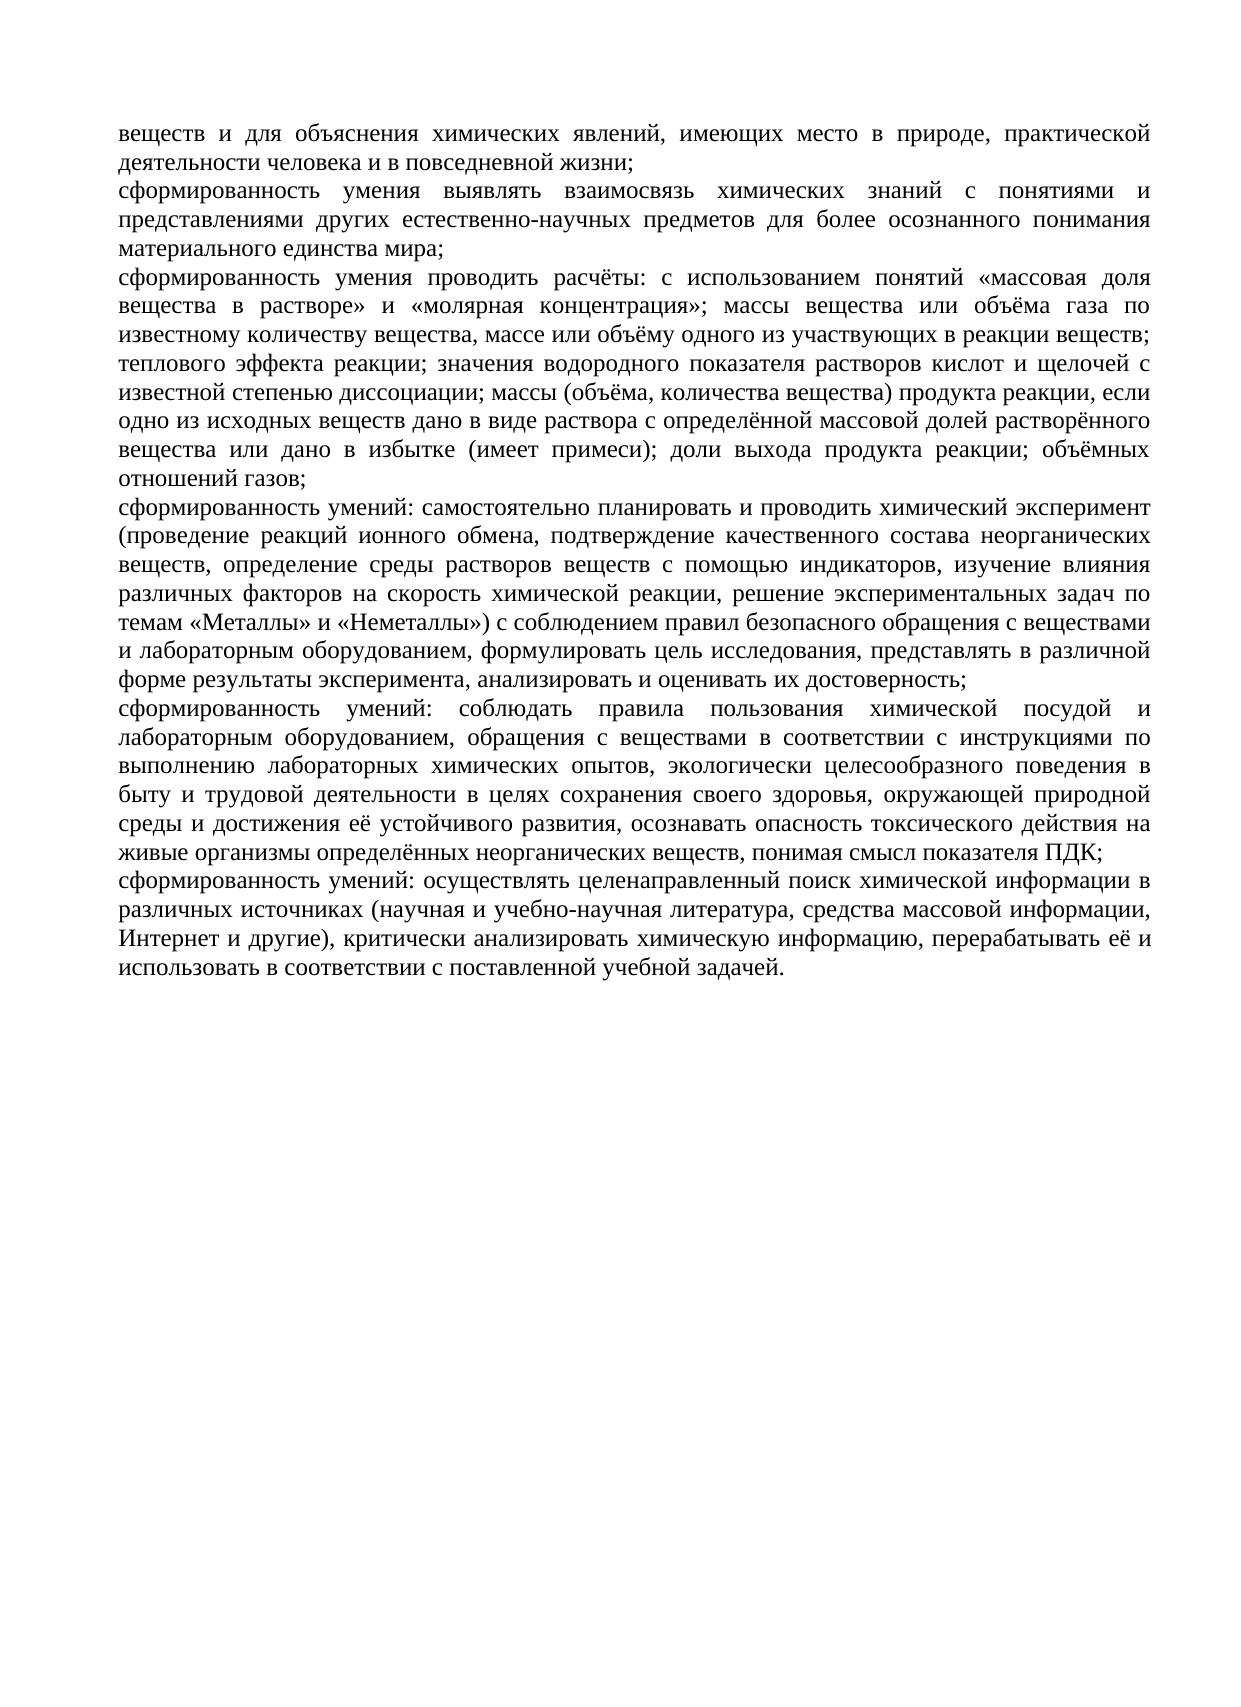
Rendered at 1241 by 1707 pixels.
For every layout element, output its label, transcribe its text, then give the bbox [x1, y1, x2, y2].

text сформированность умения проводить расчёты: с использованием понятий «массовая доля вещества в растворе» и «молярная концентрация»; массы вещества или объёма газа по известному количеству вещества, массе или объёму одного из участвующих в реакции веществ; теплового эффекта реакции; значения водородного показателя растворов кислот и щелочей с известной степенью диссоциации; массы (объёма, количества вещества) продукта реакции, если одно из исходных веществ дано в виде раствора с определённой массовой долей растворённого вещества или дано в избытке (имеет примеси); доли выхода продукта реакции; объёмных отношений газов; [118, 262, 1152, 492]
text сформированность умения выявлять взаимосвязь химических знаний с понятиями и представлениями других естественно-научных предметов для более осознанного понимания материального единства мира; [118, 176, 1152, 262]
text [118, 118, 1152, 176]
text сформированность умений: осуществлять целенаправленный поиск химической информации в различных источниках (научная и учебно-научная литература, средства массовой информации, Интернет и другие), критически анализировать химическую информацию, перерабатывать её и использовать в соответствии с поставленной учебной задачей. [118, 866, 1152, 981]
text сформированность умений: самостоятельно планировать и проводить химический эксперимент (проведение реакций ионного обмена, подтверждение качественного состава неорганических веществ, определение среды растворов веществ с помощью индикаторов, изучение влияния различных факторов на скорость химической реакции, решение экспериментальных задач по темам «Металлы» и «Неметаллы») с соблюдением правил безопасного обращения с веществами и лабораторным оборудованием, формулировать цель исследования, представлять в различной форме результаты эксперимента, анализировать и оценивать их достоверность; [118, 492, 1152, 693]
text сформированность умений: соблюдать правила пользования химической посудой и лабораторным оборудованием, обращения с веществами в соответствии с инструкциями по выполнению лабораторных химических опытов, экологически целесообразного поведения в быту и трудовой деятельности в целях сохранения своего здоровья, окружающей природной среды и достижения её устойчивого развития, осознавать опасность токсического действия на живые организмы определённых неорганических веществ, понимая смысл показателя ПДК; [118, 693, 1152, 866]
